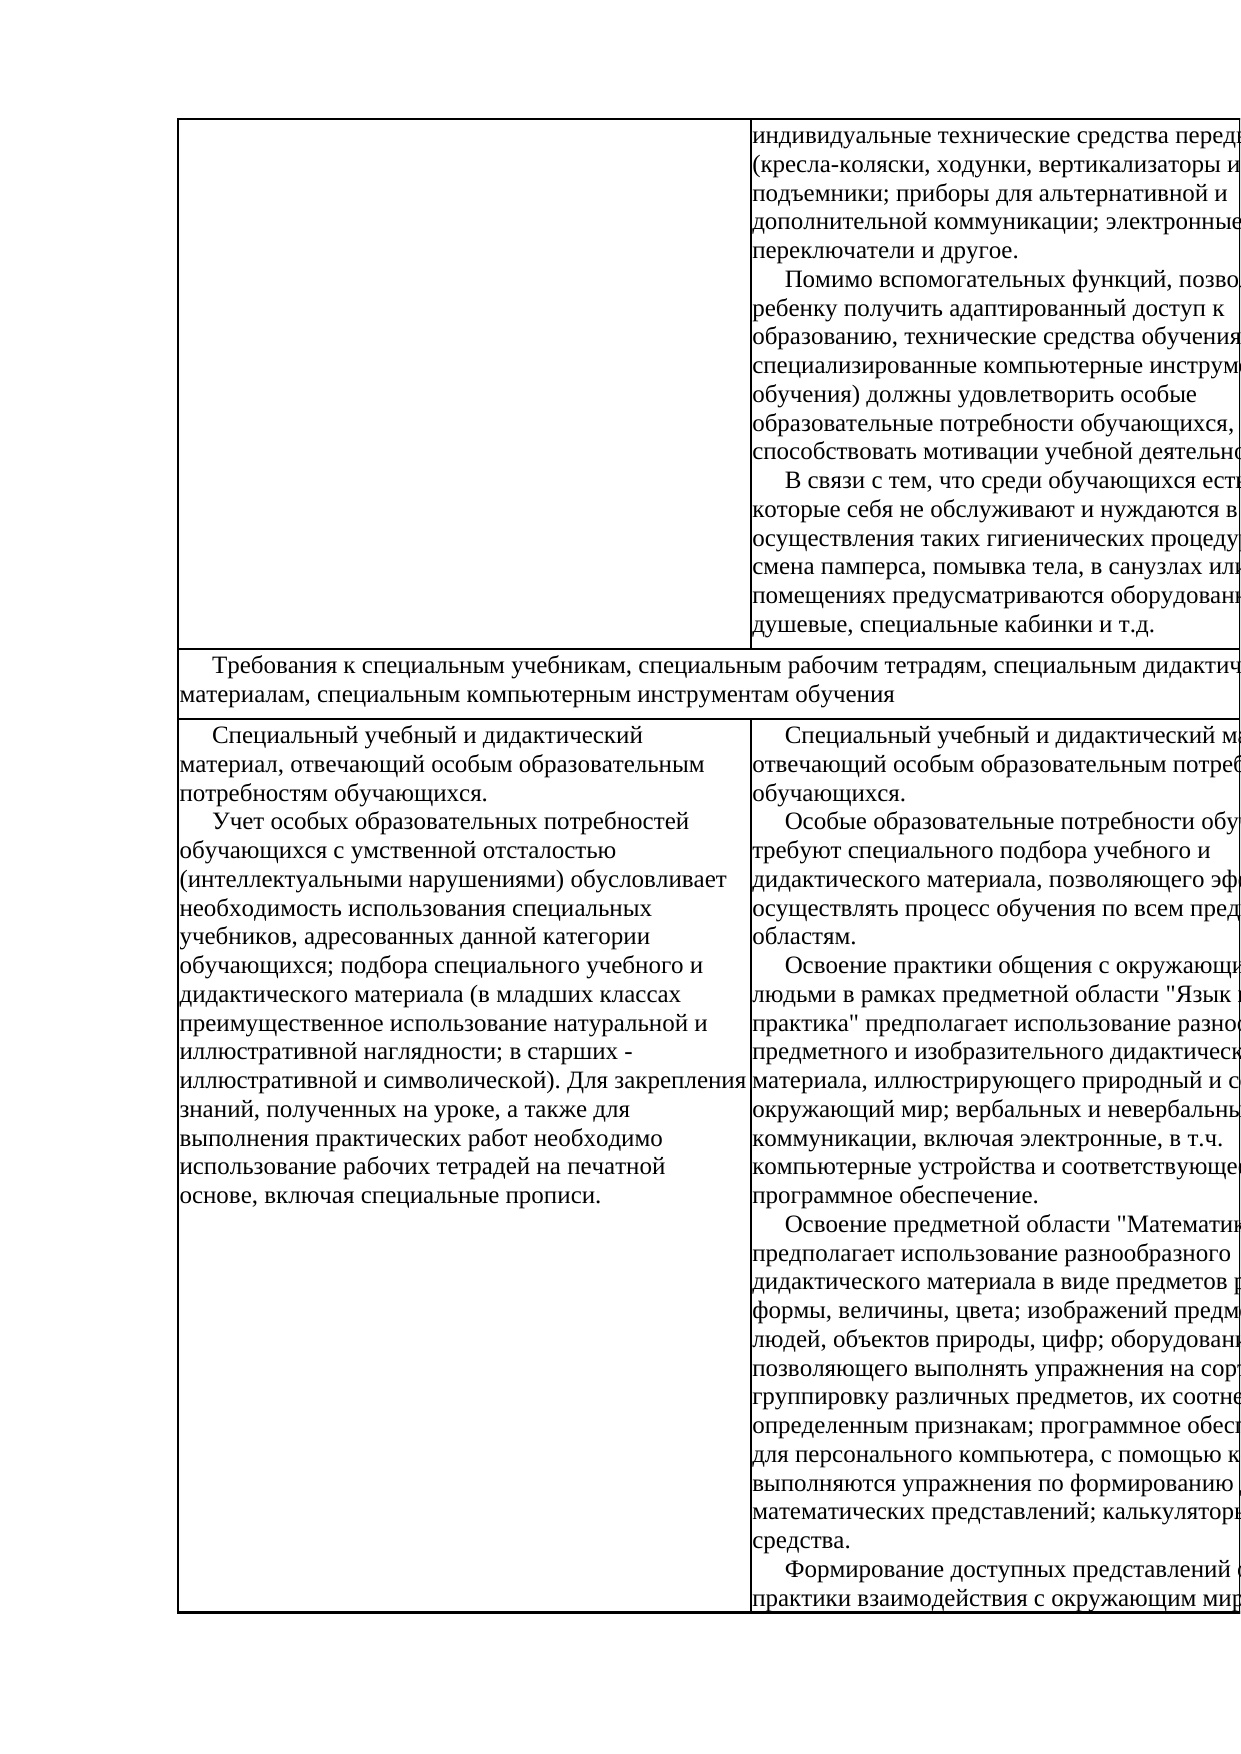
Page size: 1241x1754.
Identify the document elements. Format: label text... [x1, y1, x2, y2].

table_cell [179, 720, 750, 1611]
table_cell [179, 120, 750, 648]
table_cell Требования к специальным учебникам, специальным рабочим тетрадям, специальным дидактическим материалам, специальным компьютерным инструментам обучения [179, 650, 1239, 718]
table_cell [752, 720, 1239, 1611]
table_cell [752, 120, 1239, 648]
